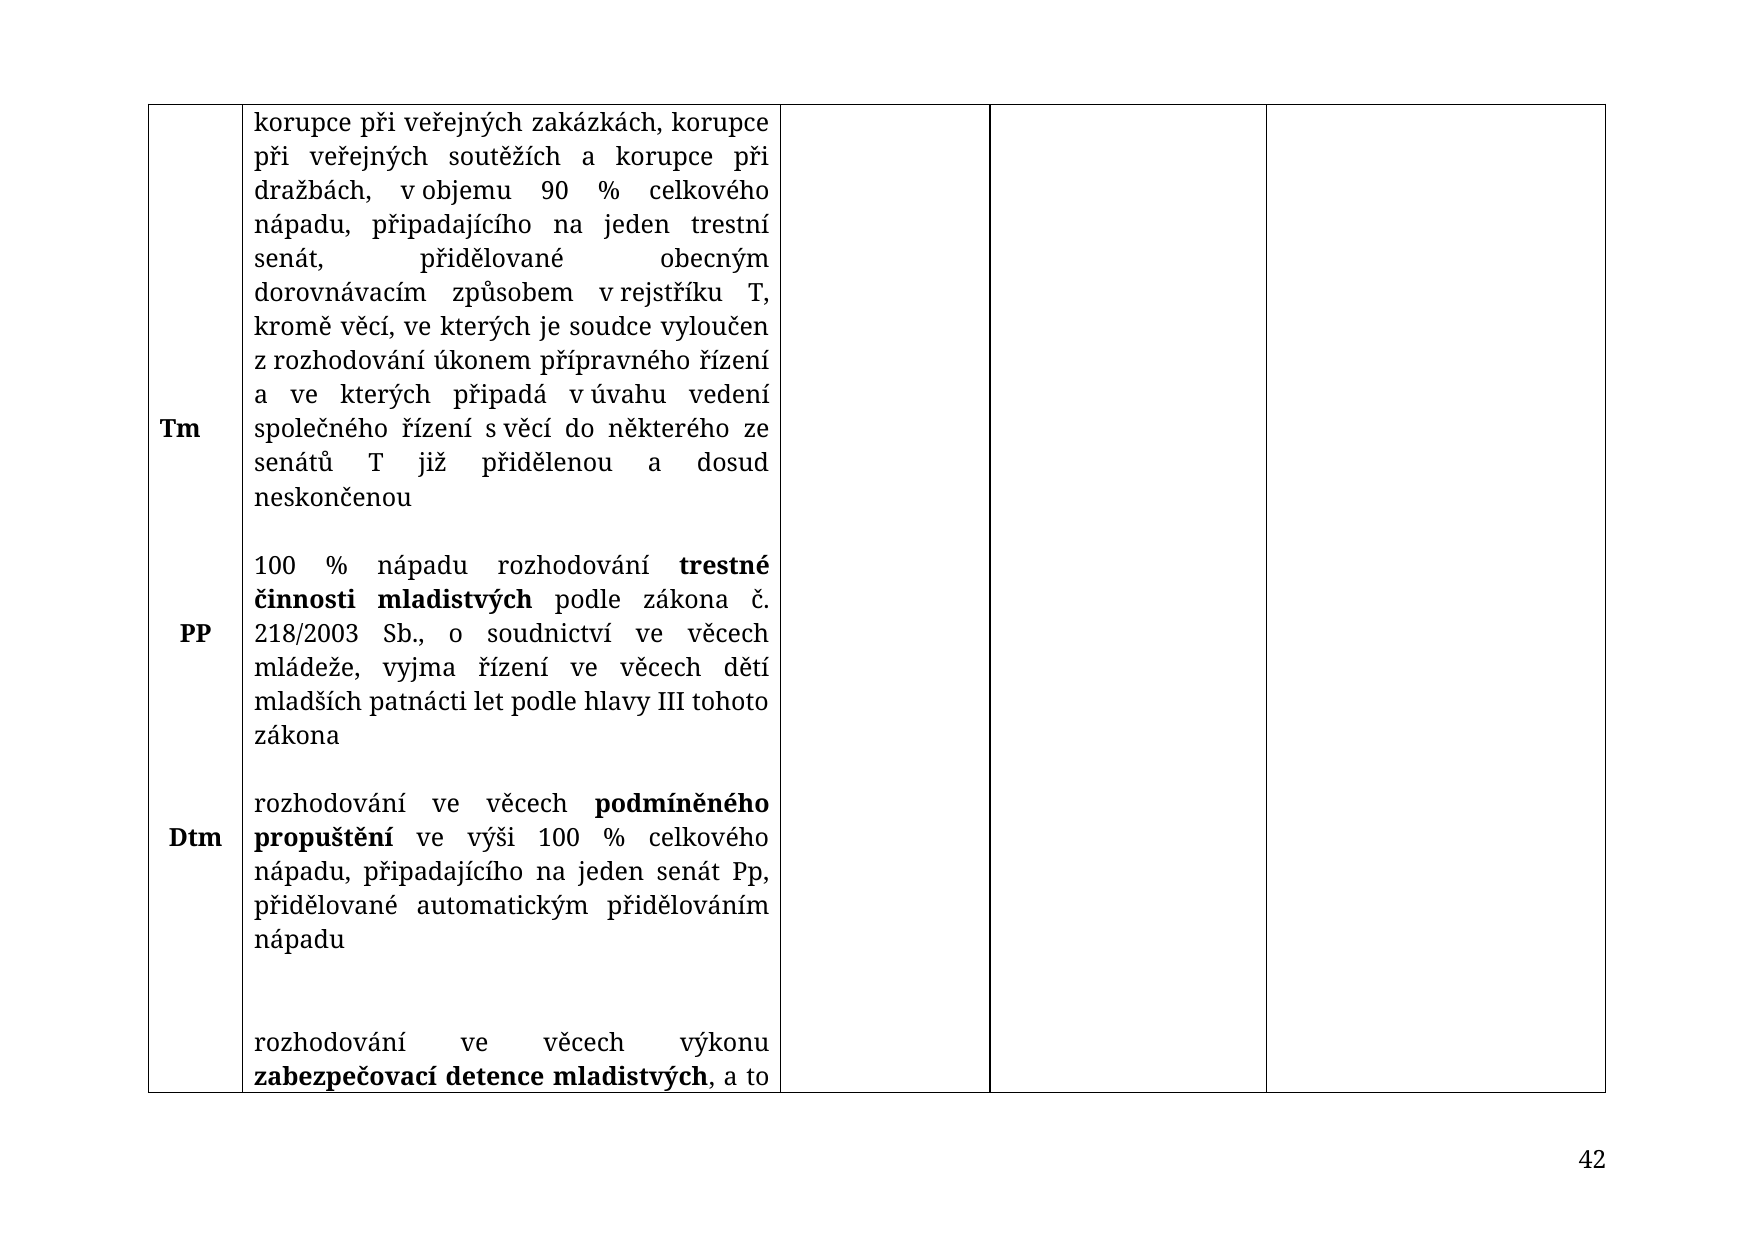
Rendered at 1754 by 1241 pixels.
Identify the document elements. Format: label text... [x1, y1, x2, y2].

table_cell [243, 105, 780, 1092]
table_cell 3 T Tm PP Dtm [149, 105, 242, 1092]
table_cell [1267, 105, 1605, 1092]
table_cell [991, 105, 1266, 1092]
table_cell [781, 105, 989, 1092]
